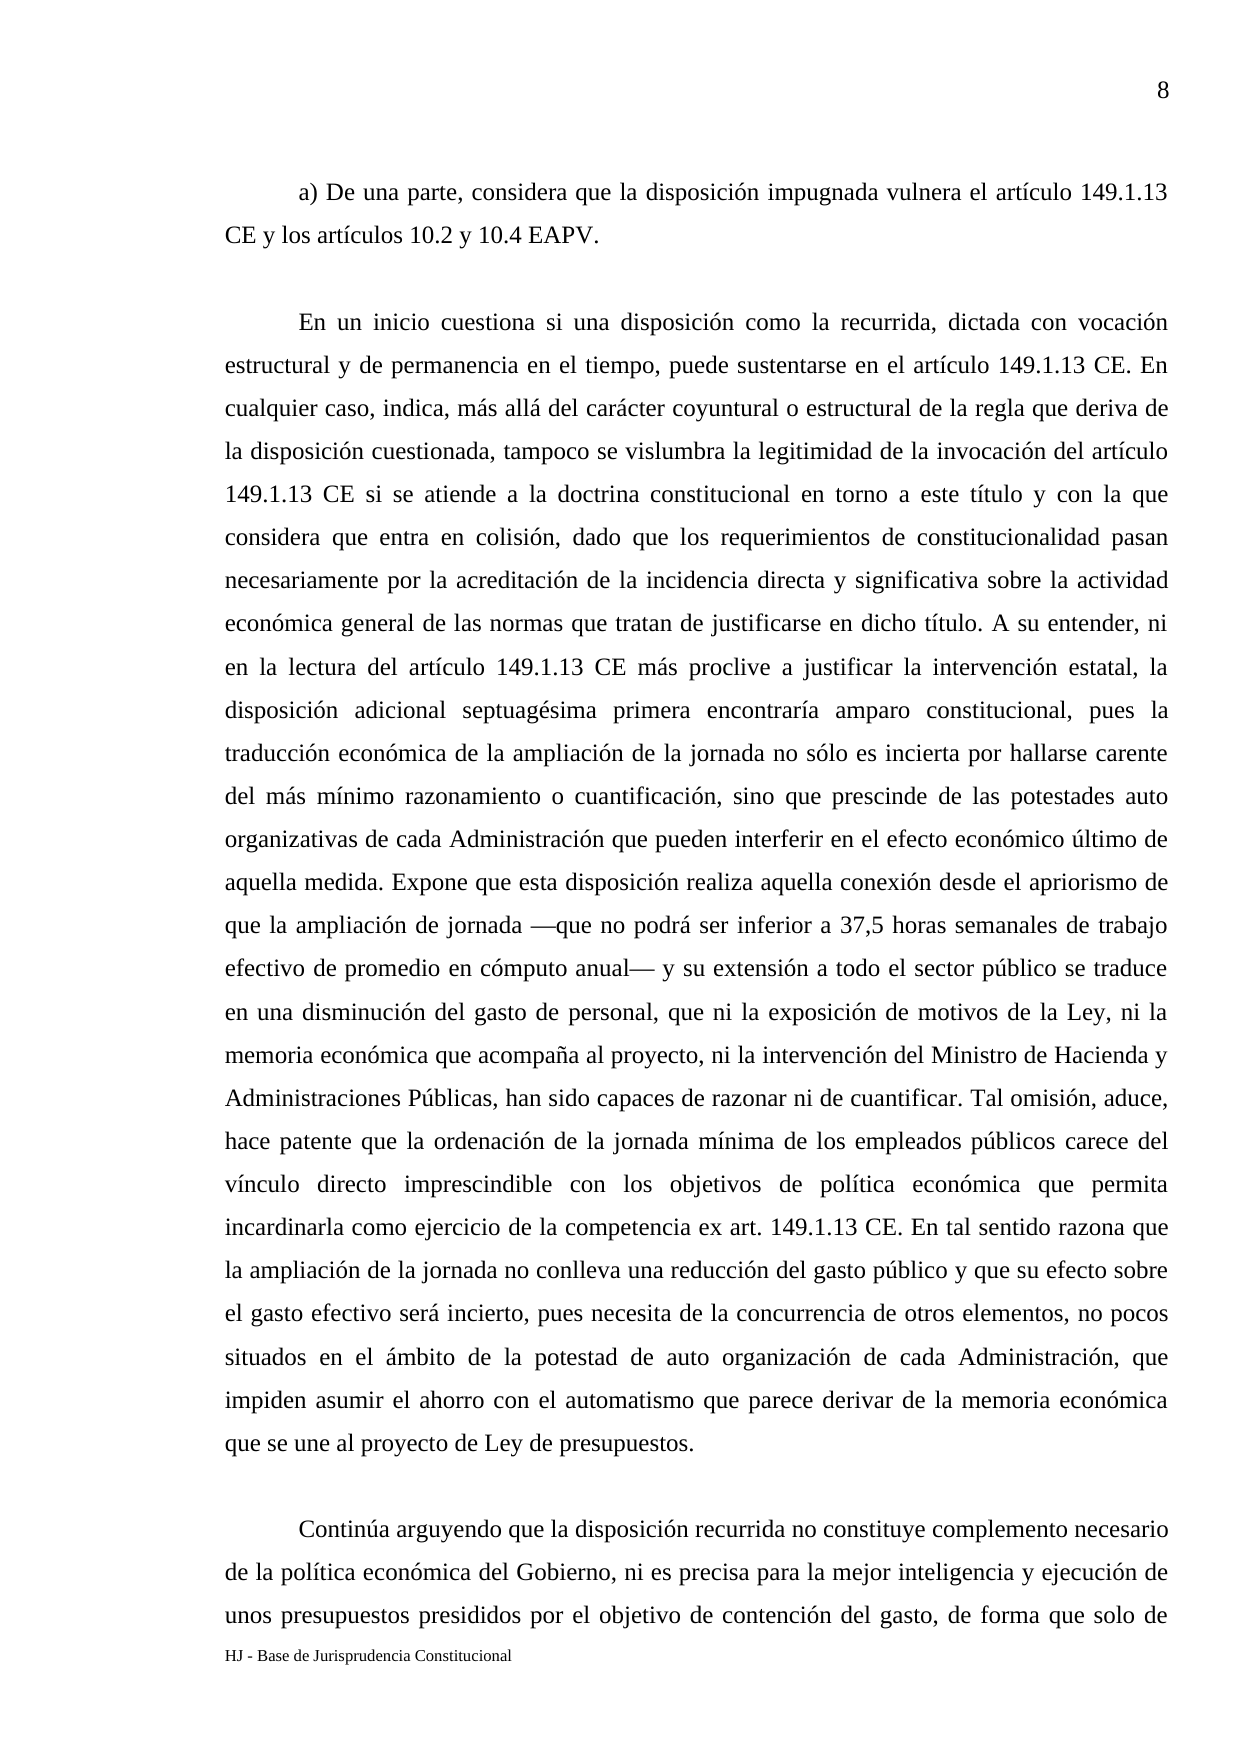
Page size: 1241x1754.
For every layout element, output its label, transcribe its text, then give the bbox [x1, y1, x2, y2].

text a) De una parte, considera que la disposición impugnada vulnera el artículo 149.1.13 CE y los artículos 10.2 y 10.4 EAPV. [224, 177, 1169, 249]
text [224, 1514, 1169, 1629]
text En un inicio cuestiona si una disposición como la recurrida, dictada con vocación estructural y de permanencia en el tiempo, puede sustentarse en el artículo 149.1.13 CE. En cualquier caso, indica, más allá del carácter coyuntural o estructural de la regla que deriva de la disposición cuestionada, tampoco se vislumbra la legitimidad de la invocación del artículo 149.1.13 CE si se atiende a la doctrina constitucional en torno a este título y con la que considera que entra en colisión, dado que los requerimientos de constitucionalidad pasan necesariamente por la acreditación de la incidencia directa y significativa sobre la actividad económica general de las normas que tratan de justificarse en dicho título. A su entender, ni en la lectura del artículo 149.1.13 CE más proclive a justificar la intervención estatal, la disposición adicional septuagésima primera encontraría amparo constitucional, pues la traducción económica de la ampliación de la jornada no sólo es incierta por hallarse carente del más mínimo razonamiento o cuantificación, sino que prescinde de las potestades auto organizativas de cada Administración que pueden interferir en el efecto económico último de aquella medida. Expone que esta disposición realiza aquella conexión desde el apriorismo de que la ampliación de jornada —que no podrá ser inferior a 37,5 horas semanales de trabajo efectivo de promedio en cómputo anual— y su extensión a todo el sector público se traduce en una disminución del gasto de personal, que ni la exposición de motivos de la Ley, ni la memoria económica que acompaña al proyecto, ni la intervención del Ministro de Hacienda y Administraciones Públicas, han sido capaces de razonar ni de cuantificar. Tal omisión, aduce, hace patente que la ordenación de la jornada mínima de los empleados públicos carece del vínculo directo imprescindible con los objetivos de política económica que permita incardinarla como ejercicio de la competencia ex art. 149.1.13 CE. En tal sentido razona que la ampliación de la jornada no conlleva una reducción del gasto público y que su efecto sobre el gasto efectivo será incierto, pues necesita de la concurrencia de otros elementos, no pocos situados en el ámbito de la potestad de auto organización de cada Administración, que impiden asumir el ahorro con el automatismo que parece derivar de la memoria económica que se une al proyecto de Ley de presupuestos. [224, 307, 1169, 1457]
